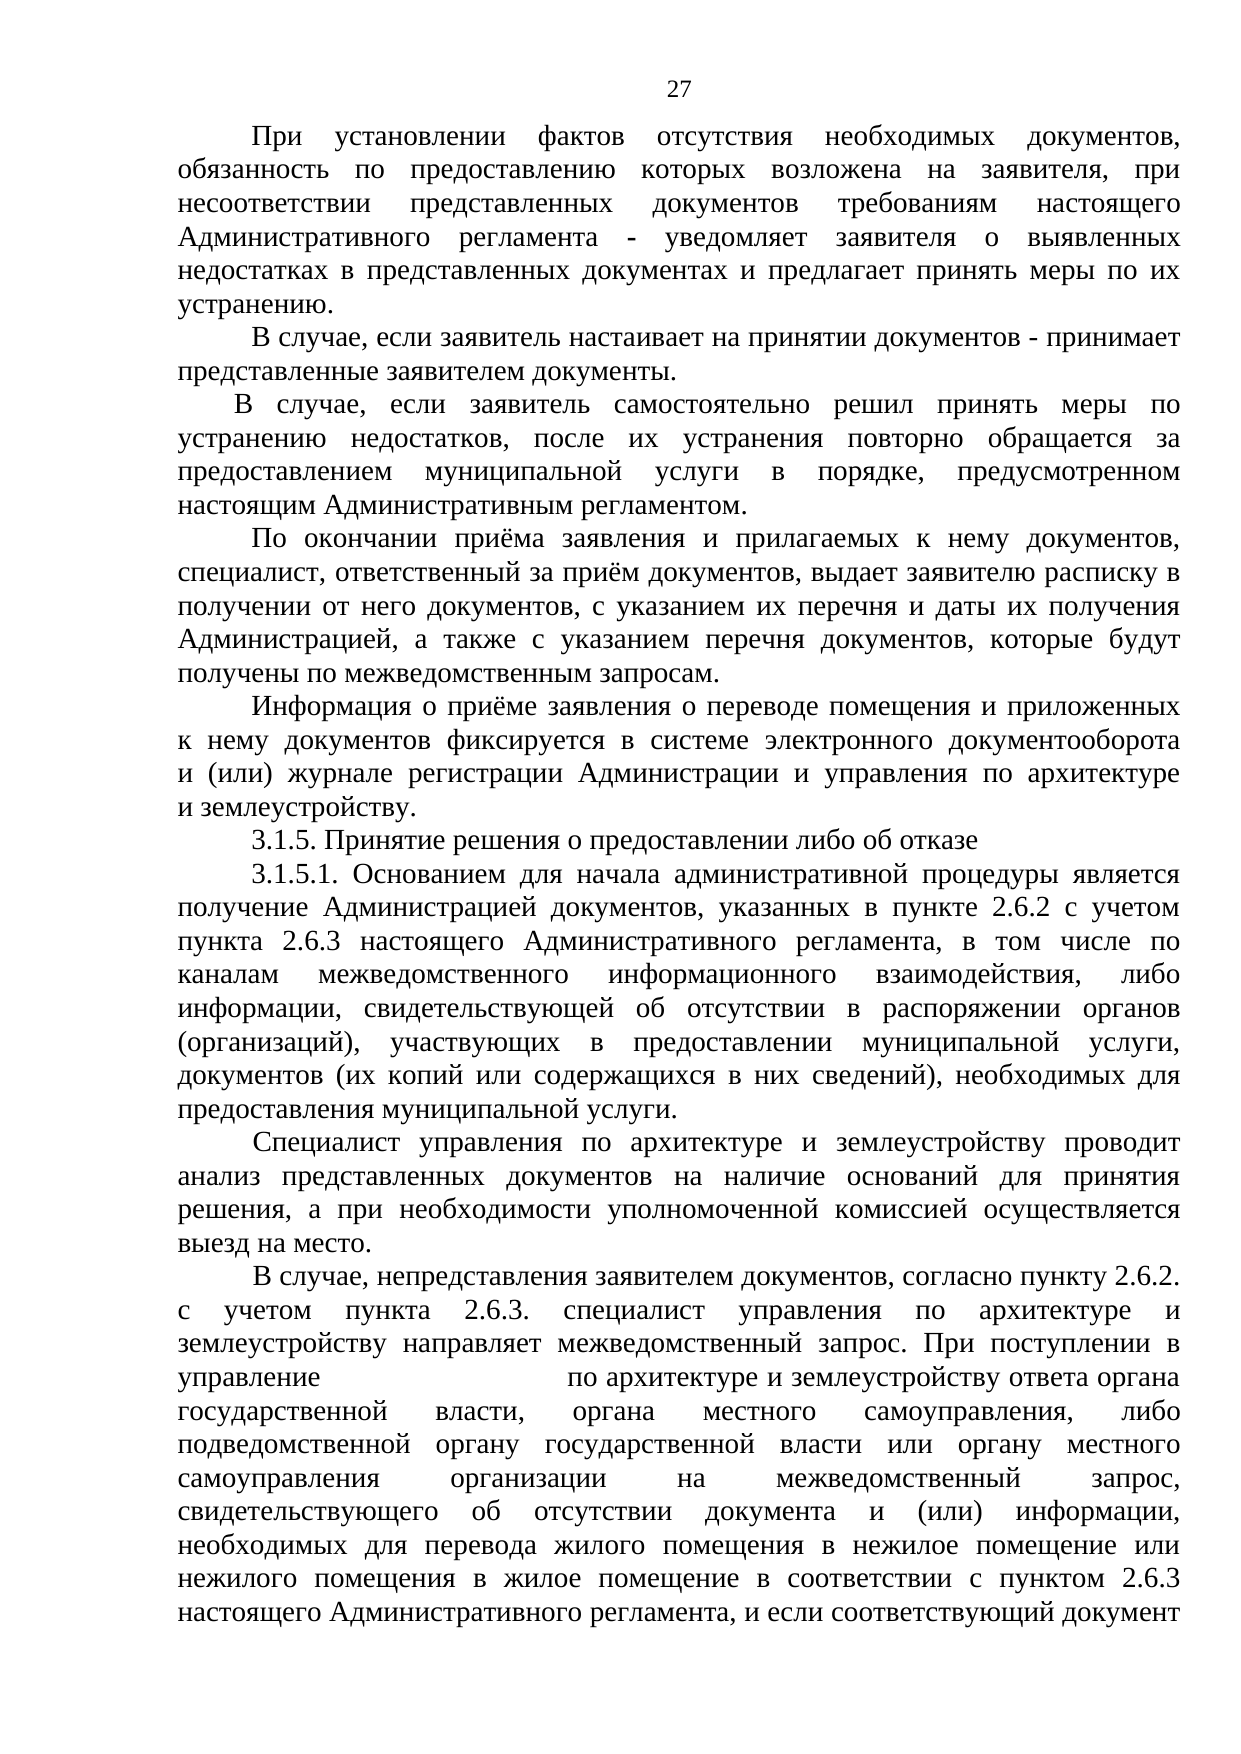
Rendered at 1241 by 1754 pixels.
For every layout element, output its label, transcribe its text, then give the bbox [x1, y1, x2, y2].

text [177, 1258, 1181, 1627]
text По окончании приёма заявления и прилагаемых к нему документов, специалист, ответственный за приём документов, выдает заявителю расписку в получении от него документов, с указанием их перечня и даты их получения Администрацией, а также с указанием перечня документов, которые будут получены по межведомственным запросам. [177, 521, 1181, 688]
text 3.1.5.1. Основанием для начала административной процедуры является получение Администрацией документов, указанных в пункте 2.6.2 с учетом пункта 2.6.3 настоящего Административного регламента, в том числе по каналам межведомственного информационного взаимодействия, либо информации, свидетельствующей об отсутствии в распоряжении органов (организаций), участвующих в предоставлении муниципальной услуги, документов (их копий или содержащихся в них сведений), необходимых для предоставления муниципальной услуги. [177, 856, 1181, 1124]
text В случае, если заявитель настаивает на принятии документов - принимает представленные заявителем документы. [177, 319, 1181, 386]
text 3.1.5. Принятие решения о предоставлении либо об отказе [177, 822, 1181, 856]
text В случае, если заявитель самостоятельно решил принять меры по устранению недостатков, после их устранения повторно обращается за предоставлением муниципальной услуги в порядке, предусмотренном настоящим Административным регламентом. [177, 386, 1181, 521]
text Специалист управления по архитектуре и землеустройству проводит анализ представленных документов на наличие оснований для принятия решения, а при необходимости уполномоченной комиссией осуществляется выезд на место. [177, 1124, 1181, 1258]
text Информация о приёме заявления о переводе помещения и приложенных к нему документов фиксируется в системе электронного документооборота и (или) журнале регистрации Администрации и управления по архитектуре и землеустройству. [177, 688, 1181, 822]
text При установлении фактов отсутствия необходимых документов, обязанность по предоставлению которых возложена на заявителя, при несоответствии представленных документов требованиям настоящего Административного регламента - уведомляет заявителя о выявленных недостатках в представленных документах и предлагает принять меры по их устранению. [177, 118, 1181, 319]
